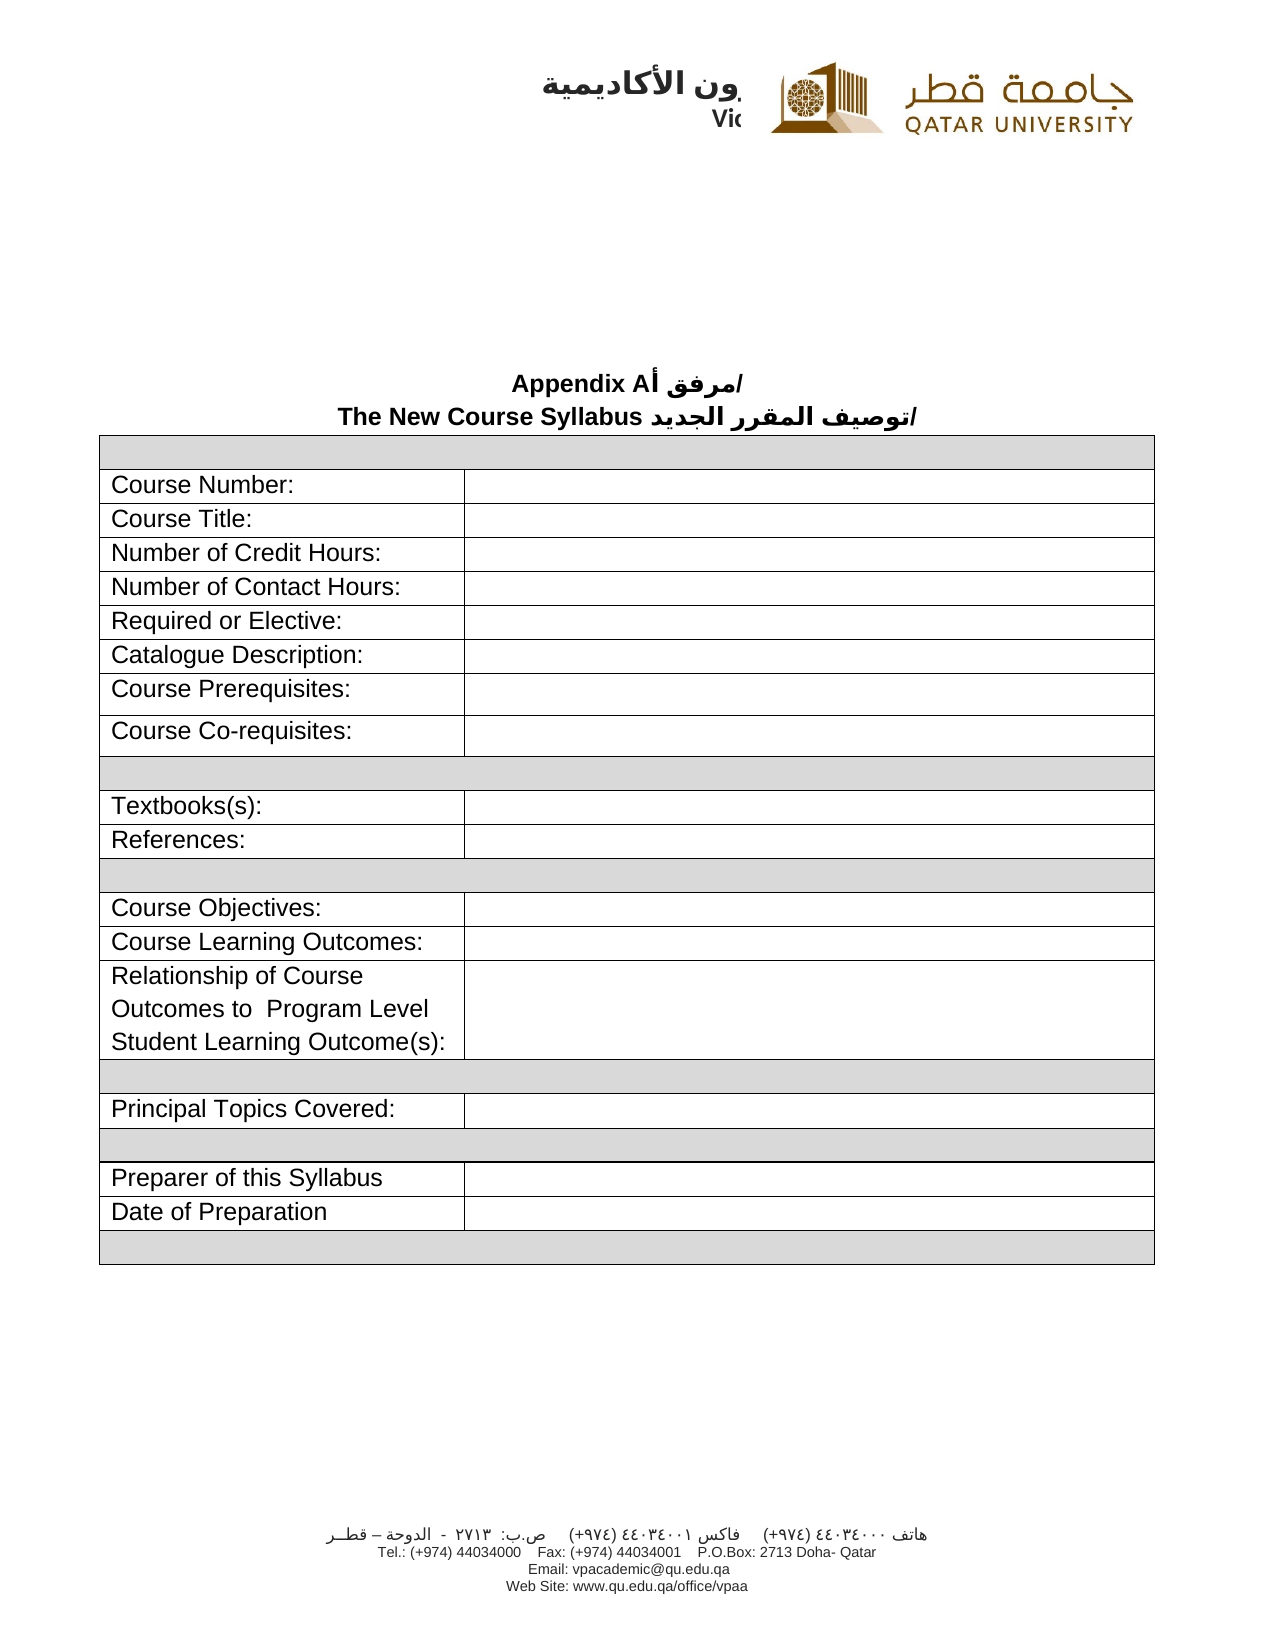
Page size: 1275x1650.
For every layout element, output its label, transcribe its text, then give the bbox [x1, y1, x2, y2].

table_cell [465, 927, 1154, 959]
text The New Course Syllabus توصيف المقرر الجديد/ [148, 402, 1106, 431]
table_cell [465, 1163, 1154, 1196]
table_cell [465, 572, 1154, 605]
table_cell [465, 470, 1154, 503]
table_cell Course Co-requisites: [100, 716, 464, 756]
table_cell Course Title: [100, 504, 464, 537]
table_cell [465, 961, 1154, 1059]
table_cell [100, 757, 1154, 790]
table_cell Course Objectives: [100, 893, 464, 926]
table_cell [100, 1129, 1154, 1161]
table_cell [465, 504, 1154, 537]
table_cell Course Prerequisites: [100, 674, 464, 715]
table_cell [465, 1094, 1154, 1127]
table_cell [100, 1060, 1154, 1093]
table_cell [465, 1197, 1154, 1229]
table_cell [465, 825, 1154, 858]
table_cell [465, 674, 1154, 715]
table_cell References: [100, 825, 464, 858]
table_cell [465, 893, 1154, 926]
table_cell Required or Elective: [100, 606, 464, 639]
table_cell Course Number: [100, 470, 464, 503]
table_cell [465, 606, 1154, 639]
table_cell [100, 859, 1154, 892]
table_cell [465, 716, 1154, 756]
table_cell Catalogue Description: [100, 640, 464, 673]
text Appendix Aمرفق أ/ [148, 369, 1106, 398]
table_cell Date of Preparation [100, 1197, 464, 1229]
table_cell Principal Topics Covered: [100, 1094, 464, 1127]
table_cell [465, 640, 1154, 673]
table_cell Number of Contact Hours: [100, 572, 464, 605]
table_cell [465, 791, 1154, 824]
picture [739, 37, 1161, 157]
table_header [100, 436, 1154, 469]
table_cell Preparer of this Syllabus [100, 1163, 464, 1196]
table_cell [100, 1231, 1154, 1264]
table_cell [465, 538, 1154, 571]
table_cell Relationship of Course Outcomes to Program Level Student Learning Outcome(s): [100, 961, 464, 1059]
table_cell Textbooks(s): [100, 791, 464, 824]
table_cell Number of Credit Hours: [100, 538, 464, 571]
table_cell Course Learning Outcomes: [100, 927, 464, 959]
